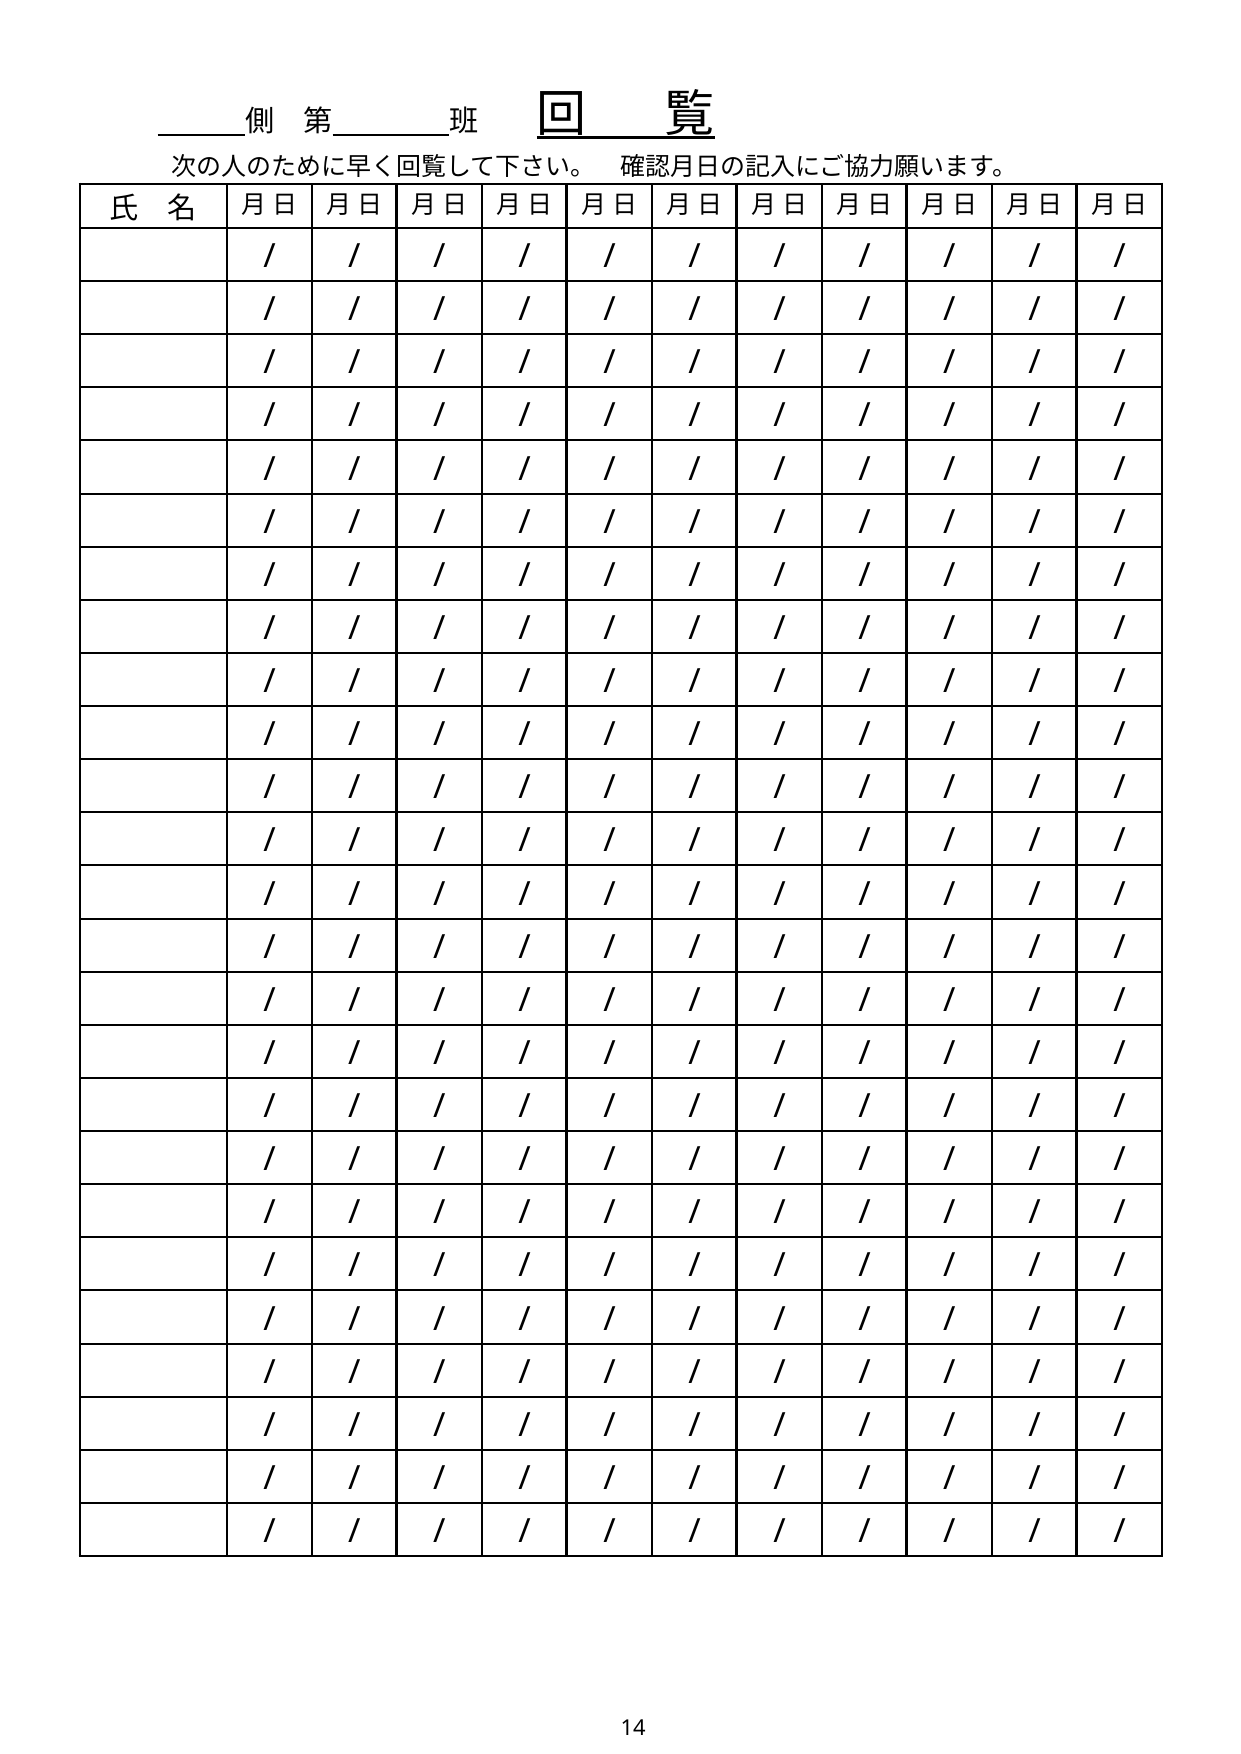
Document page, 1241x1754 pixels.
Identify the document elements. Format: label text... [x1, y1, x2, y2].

table_cell [81, 1185, 226, 1236]
table_cell / [398, 229, 481, 280]
table_cell / [568, 920, 651, 971]
table_cell / [313, 707, 395, 758]
table_cell / [568, 1345, 651, 1396]
table_cell / [993, 1079, 1075, 1130]
table_cell / [823, 707, 905, 758]
table_cell / [823, 920, 905, 971]
table_header 月 日 [993, 185, 1075, 227]
table_cell / [398, 1291, 481, 1342]
table_cell / [823, 654, 905, 705]
table_cell / [483, 1079, 565, 1130]
table_cell / [398, 654, 481, 705]
table_cell / [398, 1026, 481, 1077]
table_header 月 日 [908, 185, 991, 227]
table_cell / [568, 495, 651, 546]
table_cell / [228, 973, 311, 1024]
table_cell / [568, 388, 651, 439]
table_cell / [738, 1398, 821, 1449]
table_cell / [313, 1345, 395, 1396]
table_cell / [738, 760, 821, 811]
table_cell / [313, 1132, 395, 1183]
table_cell / [228, 335, 311, 386]
table_cell / [228, 1291, 311, 1342]
table_cell [81, 335, 226, 386]
table_cell / [653, 1132, 735, 1183]
table_cell / [568, 654, 651, 705]
table_cell / [653, 601, 735, 652]
table_cell / [398, 441, 481, 492]
table_cell / [313, 866, 395, 917]
table_header 月 日 [568, 185, 651, 227]
table_cell / [228, 813, 311, 864]
table_cell [81, 866, 226, 917]
table_cell / [908, 601, 991, 652]
table_cell / [483, 335, 565, 386]
table_cell [81, 495, 226, 546]
table_cell [81, 1238, 226, 1289]
table_cell / [483, 1238, 565, 1289]
table_cell / [993, 495, 1075, 546]
table_cell / [483, 601, 565, 652]
table_cell / [993, 1132, 1075, 1183]
table_cell / [738, 1504, 821, 1555]
table_cell / [738, 1345, 821, 1396]
table_cell / [993, 866, 1075, 917]
table_cell / [738, 1132, 821, 1183]
table_cell / [653, 1291, 735, 1342]
table_cell / [738, 1026, 821, 1077]
table_cell / [823, 1185, 905, 1236]
table_cell / [398, 601, 481, 652]
table_cell / [568, 707, 651, 758]
table_cell / [1078, 973, 1161, 1024]
table_cell / [738, 813, 821, 864]
table_cell / [1078, 548, 1161, 599]
table_cell / [653, 1451, 735, 1502]
table_header 月 日 [823, 185, 905, 227]
table_cell / [1078, 1451, 1161, 1502]
table_cell [81, 282, 226, 333]
table_cell [81, 1345, 226, 1396]
table_cell / [483, 1132, 565, 1183]
table_cell / [1078, 388, 1161, 439]
table_cell / [1078, 1238, 1161, 1289]
table_cell / [738, 229, 821, 280]
table_cell / [738, 1291, 821, 1342]
table_cell / [1078, 707, 1161, 758]
table_cell / [993, 920, 1075, 971]
table_cell / [483, 866, 565, 917]
table_cell / [908, 1451, 991, 1502]
table_cell / [1078, 495, 1161, 546]
table_cell / [908, 920, 991, 971]
table_cell [81, 441, 226, 492]
table_cell / [398, 1132, 481, 1183]
table_cell / [993, 1026, 1075, 1077]
table_cell / [738, 1185, 821, 1236]
table_cell [81, 548, 226, 599]
table_cell / [228, 282, 311, 333]
table_cell / [993, 813, 1075, 864]
table_cell / [228, 920, 311, 971]
table_cell [81, 1079, 226, 1130]
table_cell / [653, 1185, 735, 1236]
table_cell [81, 1504, 226, 1555]
table_cell [81, 1451, 226, 1502]
table_cell / [993, 282, 1075, 333]
table_cell / [908, 1026, 991, 1077]
table_cell / [398, 1238, 481, 1289]
table_cell / [653, 973, 735, 1024]
table_cell / [993, 1451, 1075, 1502]
table_cell / [398, 707, 481, 758]
table_cell / [398, 548, 481, 599]
table_cell / [1078, 654, 1161, 705]
table_cell / [398, 973, 481, 1024]
table_cell [81, 920, 226, 971]
table_cell / [908, 335, 991, 386]
table_cell / [228, 229, 311, 280]
table_cell / [653, 548, 735, 599]
table_header 月 日 [1078, 185, 1161, 227]
table_cell / [908, 441, 991, 492]
table_header 氏 名 [81, 185, 226, 227]
table_cell / [228, 760, 311, 811]
table_cell / [483, 1345, 565, 1396]
table_cell / [993, 388, 1075, 439]
table_cell / [483, 1291, 565, 1342]
table_cell / [568, 1079, 651, 1130]
table_cell / [1078, 920, 1161, 971]
table_cell / [993, 1185, 1075, 1236]
table_cell / [908, 760, 991, 811]
table_cell / [1078, 282, 1161, 333]
table_cell / [398, 1079, 481, 1130]
table_cell / [1078, 229, 1161, 280]
table_cell / [908, 1291, 991, 1342]
table_cell / [483, 813, 565, 864]
table_cell / [908, 388, 991, 439]
table_cell / [823, 388, 905, 439]
table_cell / [738, 866, 821, 917]
table_cell / [1078, 441, 1161, 492]
table_cell / [1078, 760, 1161, 811]
table_cell / [568, 1451, 651, 1502]
table_cell / [653, 282, 735, 333]
table_cell / [1078, 1345, 1161, 1396]
table_cell / [313, 1504, 395, 1555]
table_cell / [738, 1238, 821, 1289]
table_cell [81, 654, 226, 705]
table_cell / [398, 760, 481, 811]
table_cell / [313, 601, 395, 652]
table_cell / [908, 1398, 991, 1449]
table_cell [81, 813, 226, 864]
table_cell / [483, 1504, 565, 1555]
table_cell / [228, 1132, 311, 1183]
table_cell / [568, 760, 651, 811]
table_cell / [993, 707, 1075, 758]
table_cell / [1078, 866, 1161, 917]
table_cell / [738, 495, 821, 546]
table_cell / [653, 920, 735, 971]
table_cell / [823, 441, 905, 492]
table_cell / [483, 1185, 565, 1236]
table_cell / [568, 1291, 651, 1342]
table_cell / [398, 813, 481, 864]
table_cell / [738, 601, 821, 652]
table_cell / [398, 495, 481, 546]
table_cell / [823, 1345, 905, 1396]
table_cell / [398, 1504, 481, 1555]
table_cell / [823, 973, 905, 1024]
table_cell / [568, 1185, 651, 1236]
text 側 第 班 回 覧 [157, 74, 1108, 146]
table_cell / [228, 866, 311, 917]
table_cell / [993, 1238, 1075, 1289]
table_cell / [738, 973, 821, 1024]
table_cell / [993, 335, 1075, 386]
table_cell / [993, 1345, 1075, 1396]
table_cell / [313, 920, 395, 971]
table_cell / [823, 866, 905, 917]
table_cell / [313, 760, 395, 811]
table_cell / [653, 1026, 735, 1077]
table_cell [81, 229, 226, 280]
table_cell / [908, 1345, 991, 1396]
table_cell / [568, 335, 651, 386]
table_cell / [908, 707, 991, 758]
table_cell / [313, 973, 395, 1024]
table_cell / [823, 1451, 905, 1502]
table_cell / [993, 441, 1075, 492]
table_cell / [313, 1185, 395, 1236]
table_cell / [908, 973, 991, 1024]
table_cell / [228, 654, 311, 705]
table_cell / [653, 760, 735, 811]
table_cell / [398, 920, 481, 971]
table_cell / [908, 1238, 991, 1289]
table_cell / [398, 335, 481, 386]
table_cell / [908, 495, 991, 546]
table_cell / [823, 1398, 905, 1449]
table_cell / [1078, 335, 1161, 386]
table_cell / [823, 282, 905, 333]
table_cell / [1078, 601, 1161, 652]
table_cell / [398, 282, 481, 333]
table_cell / [228, 1185, 311, 1236]
table_header 月 日 [738, 185, 821, 227]
table_cell / [483, 920, 565, 971]
table_cell / [313, 495, 395, 546]
table_cell / [313, 813, 395, 864]
table_cell / [823, 1079, 905, 1130]
table_cell / [653, 495, 735, 546]
table_cell / [568, 973, 651, 1024]
table_cell / [738, 548, 821, 599]
table_cell / [993, 548, 1075, 599]
table_cell / [568, 1238, 651, 1289]
table_cell [81, 1398, 226, 1449]
table_cell / [993, 229, 1075, 280]
table_cell / [398, 1451, 481, 1502]
table_cell / [228, 388, 311, 439]
table_cell / [823, 1132, 905, 1183]
table_cell [81, 707, 226, 758]
table_cell / [483, 654, 565, 705]
table_cell / [568, 548, 651, 599]
table_cell / [568, 813, 651, 864]
table_cell / [738, 335, 821, 386]
table_cell / [228, 707, 311, 758]
table_cell / [993, 973, 1075, 1024]
table_cell / [313, 1079, 395, 1130]
table_cell / [908, 1079, 991, 1130]
table_header 月 日 [398, 185, 481, 227]
table_cell / [568, 601, 651, 652]
table_cell [81, 1132, 226, 1183]
table_cell [81, 1291, 226, 1342]
text 次の人のために早く回覧して下さい。 確認月日の記入にご協力願います。 [79, 146, 1108, 182]
table_cell / [908, 654, 991, 705]
table_header 月 日 [483, 185, 565, 227]
table_cell / [738, 441, 821, 492]
table_cell / [908, 866, 991, 917]
table_cell / [483, 548, 565, 599]
table_cell / [653, 1079, 735, 1130]
table_header 月 日 [313, 185, 395, 227]
table_cell [81, 1026, 226, 1077]
table_cell / [568, 1026, 651, 1077]
table_cell / [313, 1026, 395, 1077]
table_cell / [483, 707, 565, 758]
table_cell [81, 973, 226, 1024]
table_cell / [568, 1398, 651, 1449]
table_cell / [653, 229, 735, 280]
table_cell / [313, 229, 395, 280]
table_cell / [483, 441, 565, 492]
table_cell / [738, 707, 821, 758]
table_cell / [1078, 813, 1161, 864]
table_cell / [823, 1026, 905, 1077]
table_cell / [568, 229, 651, 280]
table_cell / [483, 1451, 565, 1502]
table_cell / [228, 1238, 311, 1289]
table_cell / [313, 441, 395, 492]
table_cell / [823, 760, 905, 811]
table_cell / [228, 1398, 311, 1449]
table_cell / [228, 1079, 311, 1130]
table_cell / [993, 601, 1075, 652]
table_cell / [653, 388, 735, 439]
table_cell / [228, 1345, 311, 1396]
table_cell / [313, 282, 395, 333]
table_cell / [993, 1291, 1075, 1342]
table_cell / [228, 1451, 311, 1502]
table_header 月 日 [653, 185, 735, 227]
table_cell / [1078, 1026, 1161, 1077]
table_cell / [483, 1398, 565, 1449]
table_cell / [993, 654, 1075, 705]
table_cell [81, 760, 226, 811]
table_cell / [1078, 1504, 1161, 1555]
table_cell / [1078, 1185, 1161, 1236]
table_cell / [823, 229, 905, 280]
table_cell / [228, 495, 311, 546]
table_cell / [993, 1398, 1075, 1449]
table_cell / [908, 813, 991, 864]
table_cell / [1078, 1079, 1161, 1130]
table_cell / [228, 548, 311, 599]
table_cell / [993, 760, 1075, 811]
table_cell / [483, 229, 565, 280]
table_cell / [1078, 1291, 1161, 1342]
table_cell / [908, 548, 991, 599]
table_cell / [313, 1291, 395, 1342]
table_cell / [823, 495, 905, 546]
table_cell / [823, 601, 905, 652]
table_cell / [398, 388, 481, 439]
table_cell / [823, 1291, 905, 1342]
table_cell / [483, 760, 565, 811]
table_cell / [653, 335, 735, 386]
table_cell / [653, 1504, 735, 1555]
table_cell / [398, 866, 481, 917]
table_cell / [568, 1132, 651, 1183]
table_cell / [228, 601, 311, 652]
table_cell / [568, 282, 651, 333]
table_cell [81, 601, 226, 652]
table_cell / [653, 707, 735, 758]
table_cell / [738, 282, 821, 333]
table_cell / [313, 1398, 395, 1449]
table_cell / [993, 1504, 1075, 1555]
table_cell / [738, 388, 821, 439]
table_cell / [483, 388, 565, 439]
table_cell / [823, 813, 905, 864]
table_header 月 日 [228, 185, 311, 227]
table_cell / [228, 1026, 311, 1077]
table_cell / [908, 282, 991, 333]
table_cell / [313, 1238, 395, 1289]
table_cell / [398, 1398, 481, 1449]
table_cell / [653, 654, 735, 705]
table_cell / [568, 1504, 651, 1555]
table_cell / [398, 1185, 481, 1236]
table_cell / [1078, 1132, 1161, 1183]
table_cell / [823, 335, 905, 386]
table_cell / [908, 1132, 991, 1183]
table_cell / [228, 1504, 311, 1555]
table_cell / [738, 654, 821, 705]
table_cell [81, 388, 226, 439]
table_cell / [908, 1504, 991, 1555]
table_cell / [738, 920, 821, 971]
table_cell / [313, 1451, 395, 1502]
table_cell / [653, 441, 735, 492]
table_cell / [398, 1345, 481, 1396]
table_cell / [483, 973, 565, 1024]
table_cell / [653, 866, 735, 917]
table_cell / [908, 1185, 991, 1236]
table_cell / [653, 813, 735, 864]
table_cell / [313, 388, 395, 439]
table_cell / [653, 1398, 735, 1449]
table_cell / [653, 1238, 735, 1289]
table_cell / [483, 495, 565, 546]
table_cell / [483, 282, 565, 333]
table_cell / [568, 866, 651, 917]
table_cell / [313, 654, 395, 705]
table_cell / [738, 1079, 821, 1130]
table_cell / [653, 1345, 735, 1396]
table_cell / [738, 1451, 821, 1502]
table_cell / [823, 1504, 905, 1555]
table_cell / [313, 335, 395, 386]
table_cell / [313, 548, 395, 599]
table_cell / [228, 441, 311, 492]
table_cell / [568, 441, 651, 492]
table_cell / [823, 548, 905, 599]
table_cell / [823, 1238, 905, 1289]
table_cell / [483, 1026, 565, 1077]
table_cell / [908, 229, 991, 280]
table_cell / [1078, 1398, 1161, 1449]
